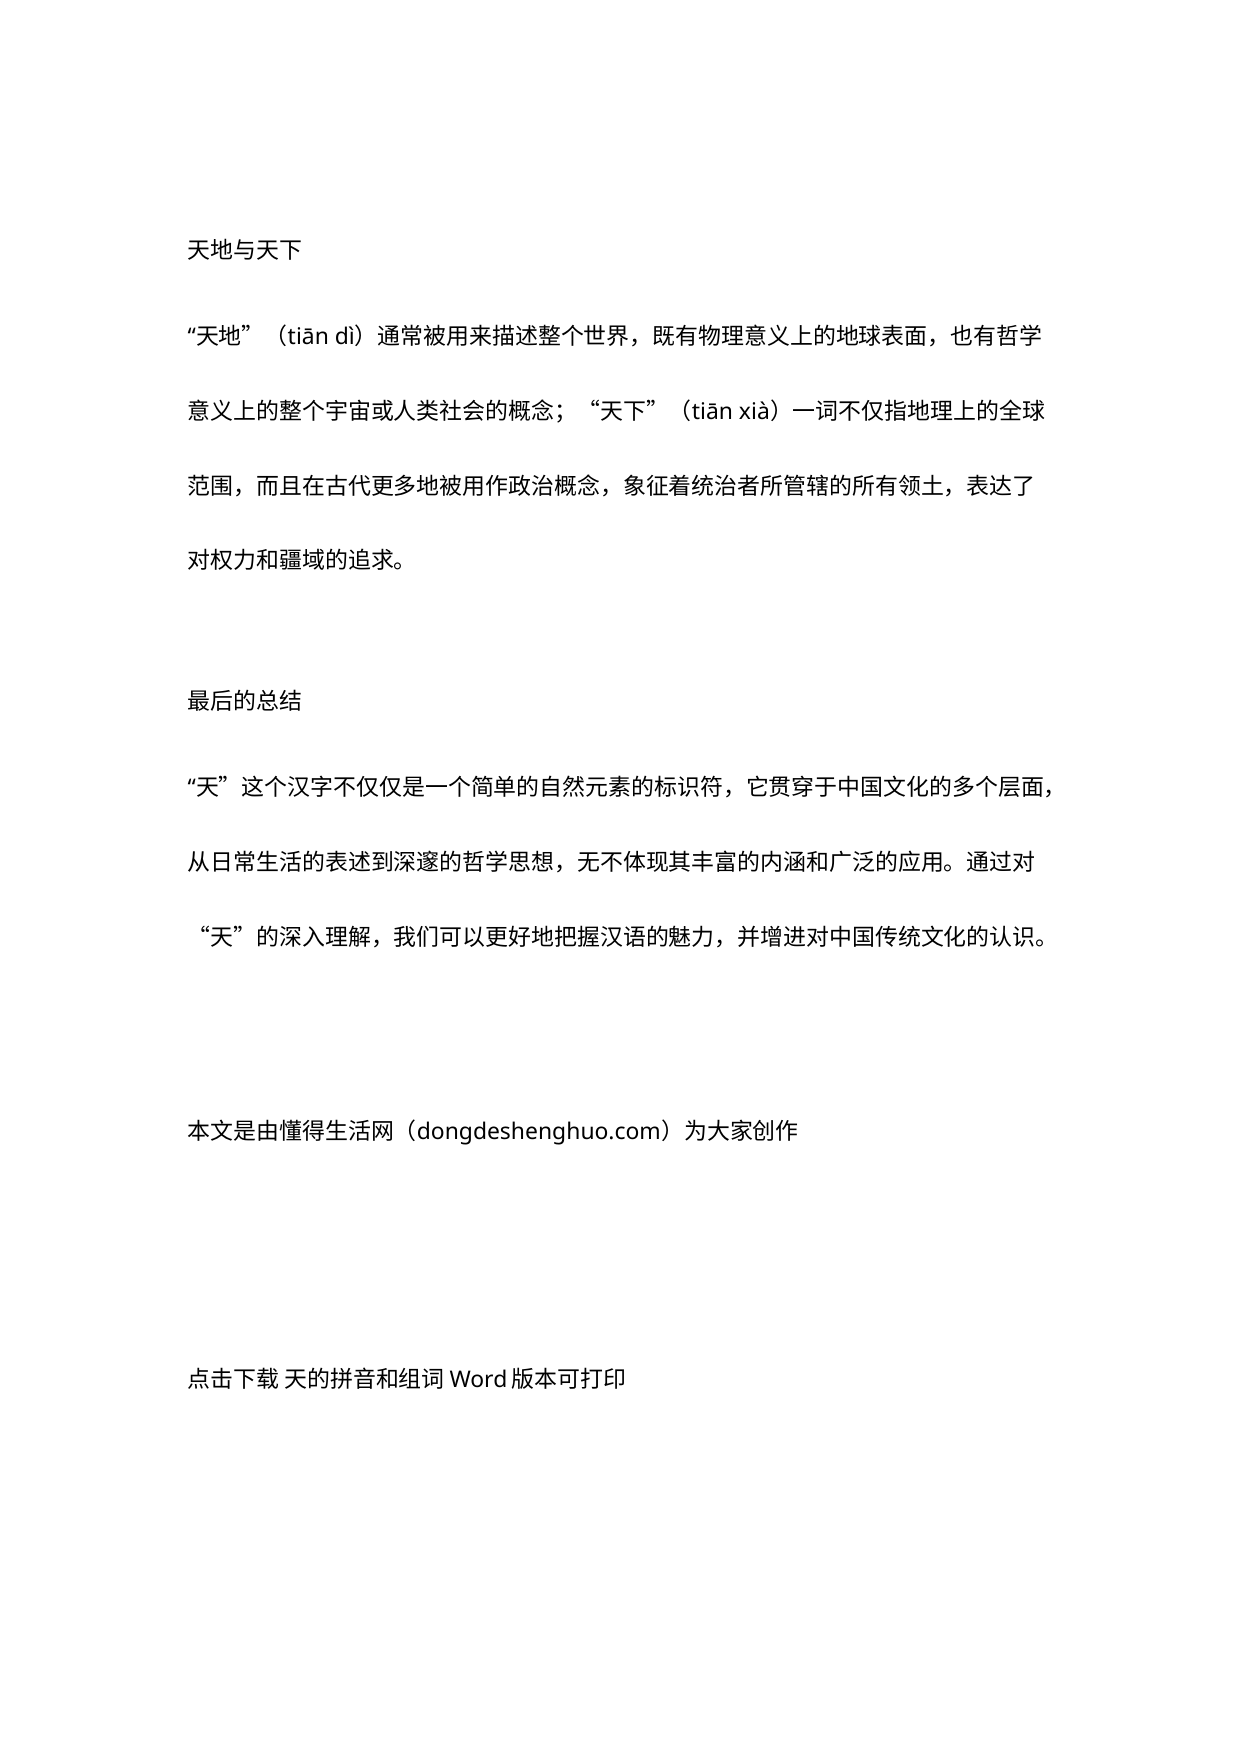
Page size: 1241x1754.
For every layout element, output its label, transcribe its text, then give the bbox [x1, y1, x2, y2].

text 天地与天下 [187, 216, 1053, 281]
text 本文是由懂得生活网（dongdeshenghuo.com）为大家创作 [187, 1097, 1053, 1162]
text “天”这个汉字不仅仅是一个简单的自然元素的标识符，它贯穿于中国文化的多个层面，从日常生活的表述到深邃的哲学思想，无不体现其丰富的内涵和广泛的应用。通过对“天”的深入理解，我们可以更好地把握汉语的魅力，并增进对中国传统文化的认识。 [187, 753, 1053, 968]
text 点击下载 天的拼音和组词Word版本可打印 [187, 1345, 1053, 1410]
text “天地”（tiān dì）通常被用来描述整个世界，既有物理意义上的地球表面，也有哲学意义上的整个宇宙或人类社会的概念；“天下”（tiān xià）一词不仅指地理上的全球范围，而且在古代更多地被用作政治概念，象征着统治者所管辖的所有领土，表达了对权力和疆域的追求。 [187, 302, 1053, 591]
text 最后的总结 [187, 667, 1053, 732]
